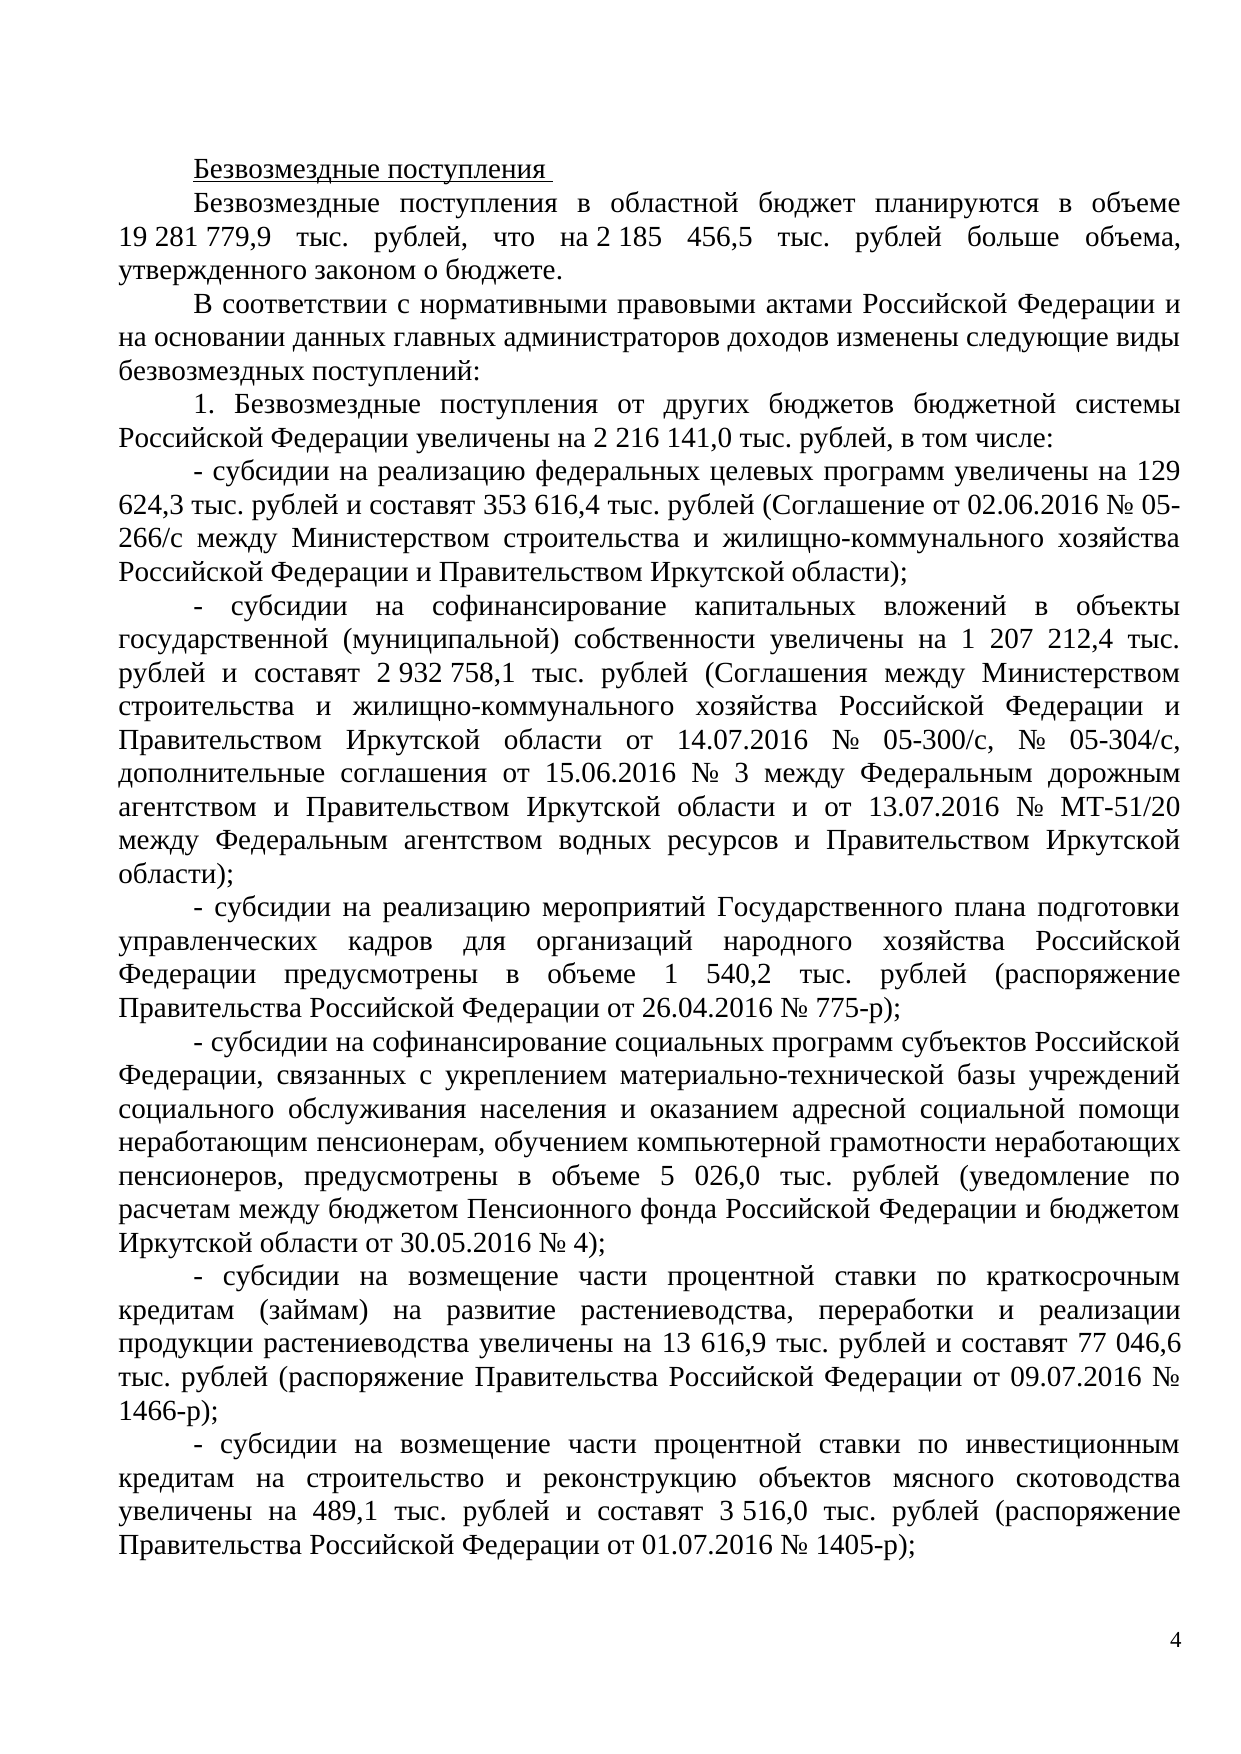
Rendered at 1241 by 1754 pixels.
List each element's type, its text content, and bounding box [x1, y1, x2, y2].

text - субсидии на реализацию мероприятий Государственного плана подготовки управленческих кадров для организаций народного хозяйства Российской Федерации предусмотрены в объеме 1 540,2 тыс. рублей (распоряжение Правительства Российской Федерации от 26.04.2016 № 775-р); [118, 889, 1181, 1024]
text - субсидии на реализацию федеральных целевых программ увеличены на 129 624,3 тыс. рублей и составят 353 616,4 тыс. рублей (Соглашение от 02.06.2016 № 05-266/с между Министерством строительства и жилищно-коммунального хозяйства Российской Федерации и Правительством Иркутской области); [118, 453, 1181, 588]
text - субсидии на возмещение части процентной ставки по инвестиционным кредитам на строительство и реконструкцию объектов мясного скотоводства увеличены на 489,1 тыс. рублей и составят 3 516,0 тыс. рублей (распоряжение Правительства Российской Федерации от 01.07.2016 № 1405-р); [118, 1426, 1181, 1560]
text В соответствии с нормативными правовыми актами Российской Федерации и на основании данных главных администраторов доходов изменены следующие виды безвозмездных поступлений: [118, 286, 1181, 386]
text Безвозмездные поступления в областной бюджет планируются в объеме 19 281 779,9 тыс. рублей, что на 2 185 456,5 тыс. рублей больше объема, утвержденного законом о бюджете. [118, 185, 1181, 286]
text - субсидии на возмещение части процентной ставки по краткосрочным кредитам (займам) на развитие растениеводства, переработки и реализации продукции растениеводства увеличены на 13 616,9 тыс. рублей и составят 77 046,6 тыс. рублей (распоряжение Правительства Российской Федерации от 09.07.2016 № 1466-р); [118, 1258, 1181, 1426]
text Безвозмездные поступления [118, 152, 1181, 185]
text - субсидии на софинансирование социальных программ субъектов Российской Федерации, связанных с укреплением материально-технической базы учреждений социального обслуживания населения и оказанием адресной социальной помощи неработающим пенсионерам, обучением компьютерной грамотности неработающих пенсионеров, предусмотрены в объеме 5 026,0 тыс. рублей (уведомление по расчетам между бюджетом Пенсионного фонда Российской Федерации и бюджетом Иркутской области от 30.05.2016 № 4); [118, 1024, 1181, 1258]
text - субсидии на софинансирование капитальных вложений в объекты государственной (муниципальной) собственности увеличены на 1 207 212,4 тыс. рублей и составят 2 932 758,1 тыс. рублей (Соглашения между Министерством строительства и жилищно-коммунального хозяйства Российской Федерации и Правительством Иркутской области от 14.07.2016 № 05-300/с, № 05-304/с, дополнительные соглашения от 15.06.2016 № 3 между Федеральным дорожным агентством и Правительством Иркутской области и от 13.07.2016 № МТ-51/20 между Федеральным агентством водных ресурсов и Правительством Иркутской области); [118, 588, 1181, 889]
text 1. Безвозмездные поступления от других бюджетов бюджетной системы Российской Федерации увеличены на 2 216 141,0 тыс. рублей, в том числе: [118, 386, 1181, 453]
